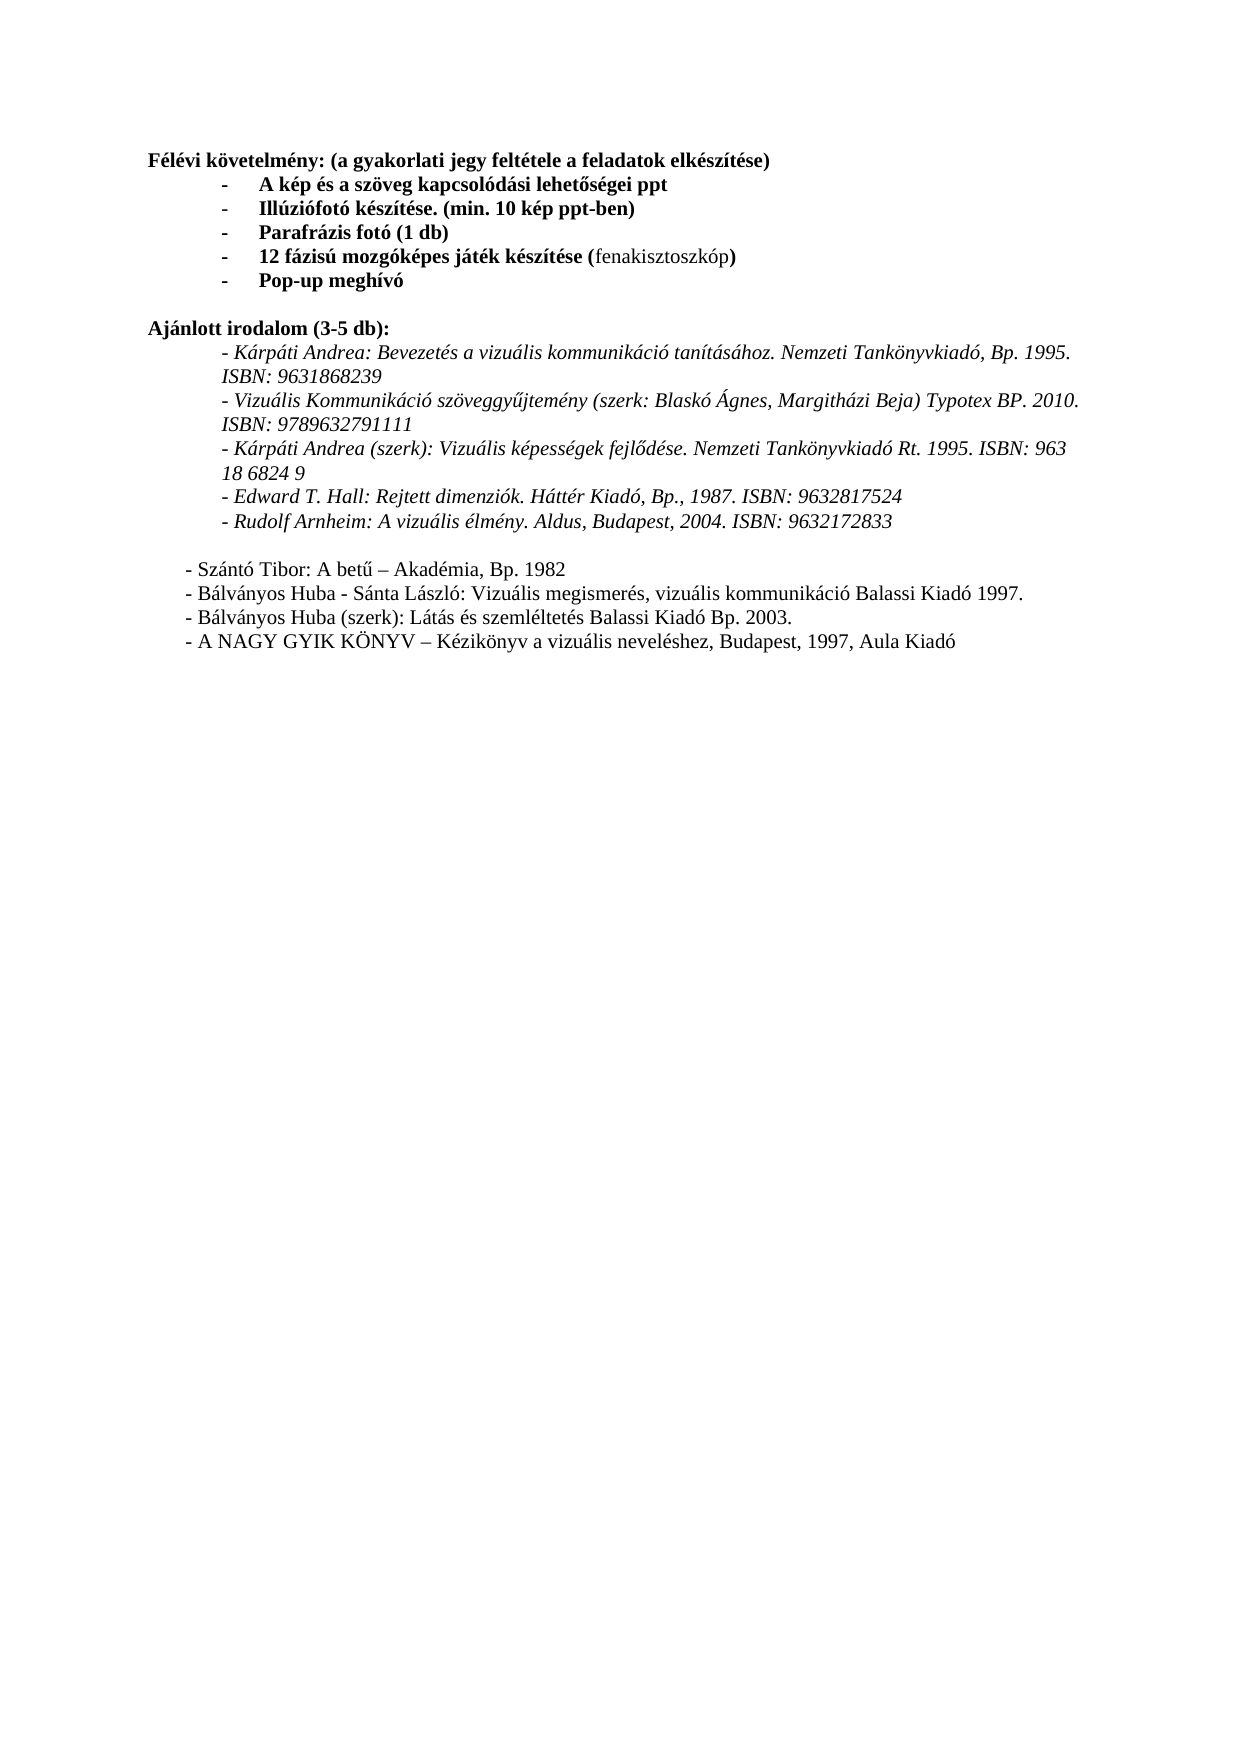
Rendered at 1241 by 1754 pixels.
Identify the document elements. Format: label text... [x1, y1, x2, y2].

list A kép és a szöveg kapcsolódási lehetőségei ppt [221, 172, 1093, 196]
text - Edward T. Hall: Rejtett dimenziók. Háttér Kiadó, Bp., 1987. ISBN: 9632817524 [221, 484, 1093, 508]
text - Bálványos Huba - Sánta László: Vizuális megismerés, vizuális kommunikáció Balassi Kiadó 1997. [185, 581, 1093, 605]
text - Kárpáti Andrea (szerk): Vizuális képességek fejlődése. Nemzeti Tankönyvkiadó Rt. 1995. ISBN: 963 18 6824 9 [221, 436, 1093, 484]
list Parafrázis fotó (1 db) [221, 220, 1093, 244]
text - Rudolf Arnheim: A vizuális élmény. Aldus, Budapest, 2004. ISBN: 9632172833 [221, 508, 1093, 533]
list Illúziófotó készítése. (min. 10 kép ppt-ben) [221, 196, 1093, 220]
list 12 fázisú mozgóképes játék készítése (fenakisztoszkóp) [221, 244, 1093, 268]
text - Bálványos Huba (szerk): Látás és szemléltetés Balassi Kiadó Bp. 2003. [185, 605, 1093, 629]
list Pop-up meghívó [221, 268, 1093, 292]
text - Kárpáti Andrea: Bevezetés a vizuális kommunikáció tanításához. Nemzeti Tankönyvkiadó, Bp. 1995. ISBN: 9631868239 [221, 340, 1093, 388]
text - Vizuális Kommunikáció szöveggyűjtemény (szerk: Blaskó Ágnes, Margitházi Beja) Typotex BP. 2010. ISBN: 9789632791111 [221, 388, 1093, 436]
text Ajánlott irodalom (3-5 db): [148, 316, 1093, 340]
text - Szántó Tibor: A betű – Akadémia, Bp. 1982 [185, 557, 1093, 581]
text - A NAGY GYIK KÖNYV – Kézikönyv a vizuális neveléshez, Budapest, 1997, Aula Kiadó [185, 629, 1093, 653]
text Félévi követelmény: (a gyakorlati jegy feltétele a feladatok elkészítése) [148, 148, 1093, 172]
